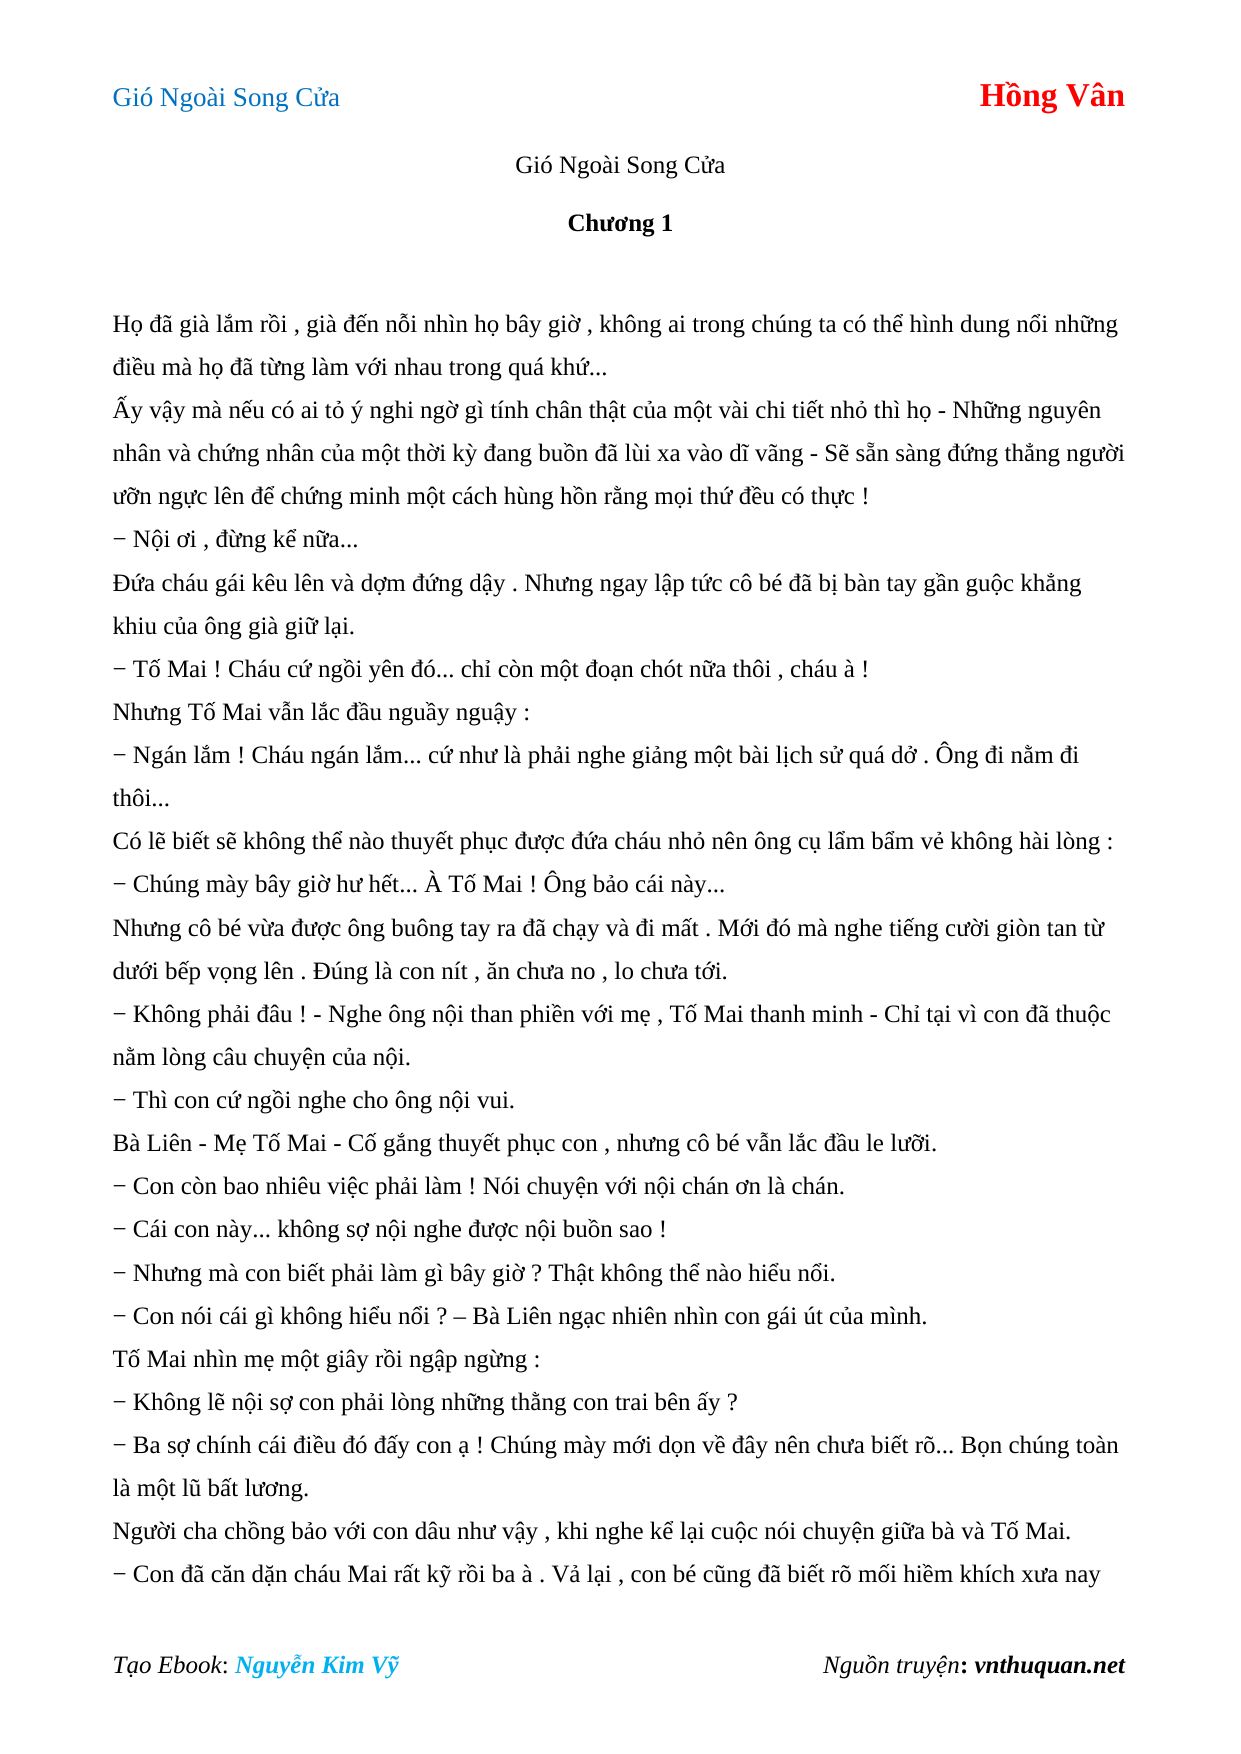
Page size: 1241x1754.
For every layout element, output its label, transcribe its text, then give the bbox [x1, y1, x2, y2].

text Gió Ngoài Song Cửa [112, 150, 1128, 179]
text Chương 1 [112, 208, 1128, 237]
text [112, 266, 1128, 1588]
